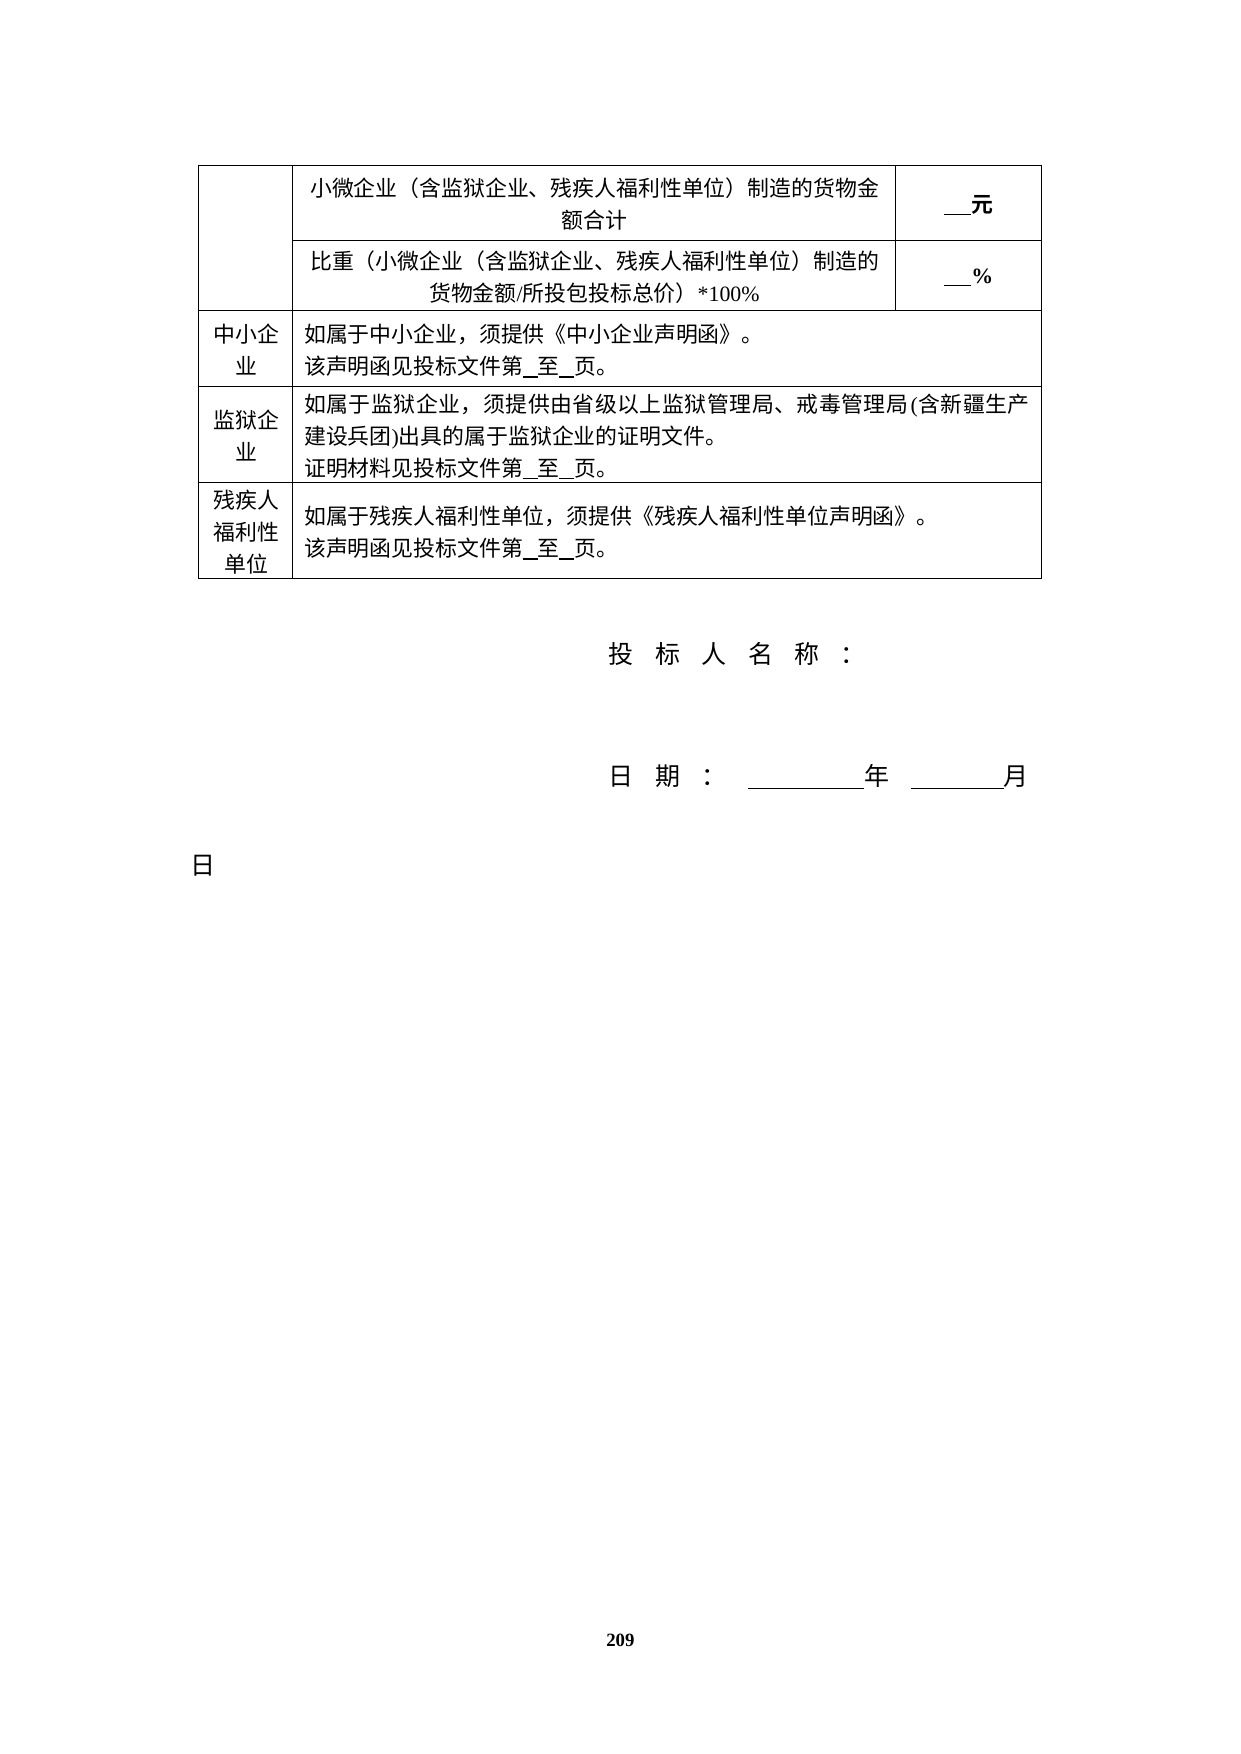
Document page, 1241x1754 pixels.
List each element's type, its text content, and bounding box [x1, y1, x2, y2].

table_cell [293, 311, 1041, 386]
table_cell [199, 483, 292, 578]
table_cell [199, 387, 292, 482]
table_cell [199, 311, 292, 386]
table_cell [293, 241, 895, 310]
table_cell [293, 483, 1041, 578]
text 投标人名称： [190, 623, 1050, 683]
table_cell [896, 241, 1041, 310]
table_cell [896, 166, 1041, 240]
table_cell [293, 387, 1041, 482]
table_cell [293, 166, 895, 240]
text 日期： 年 月 日 [190, 745, 1050, 893]
